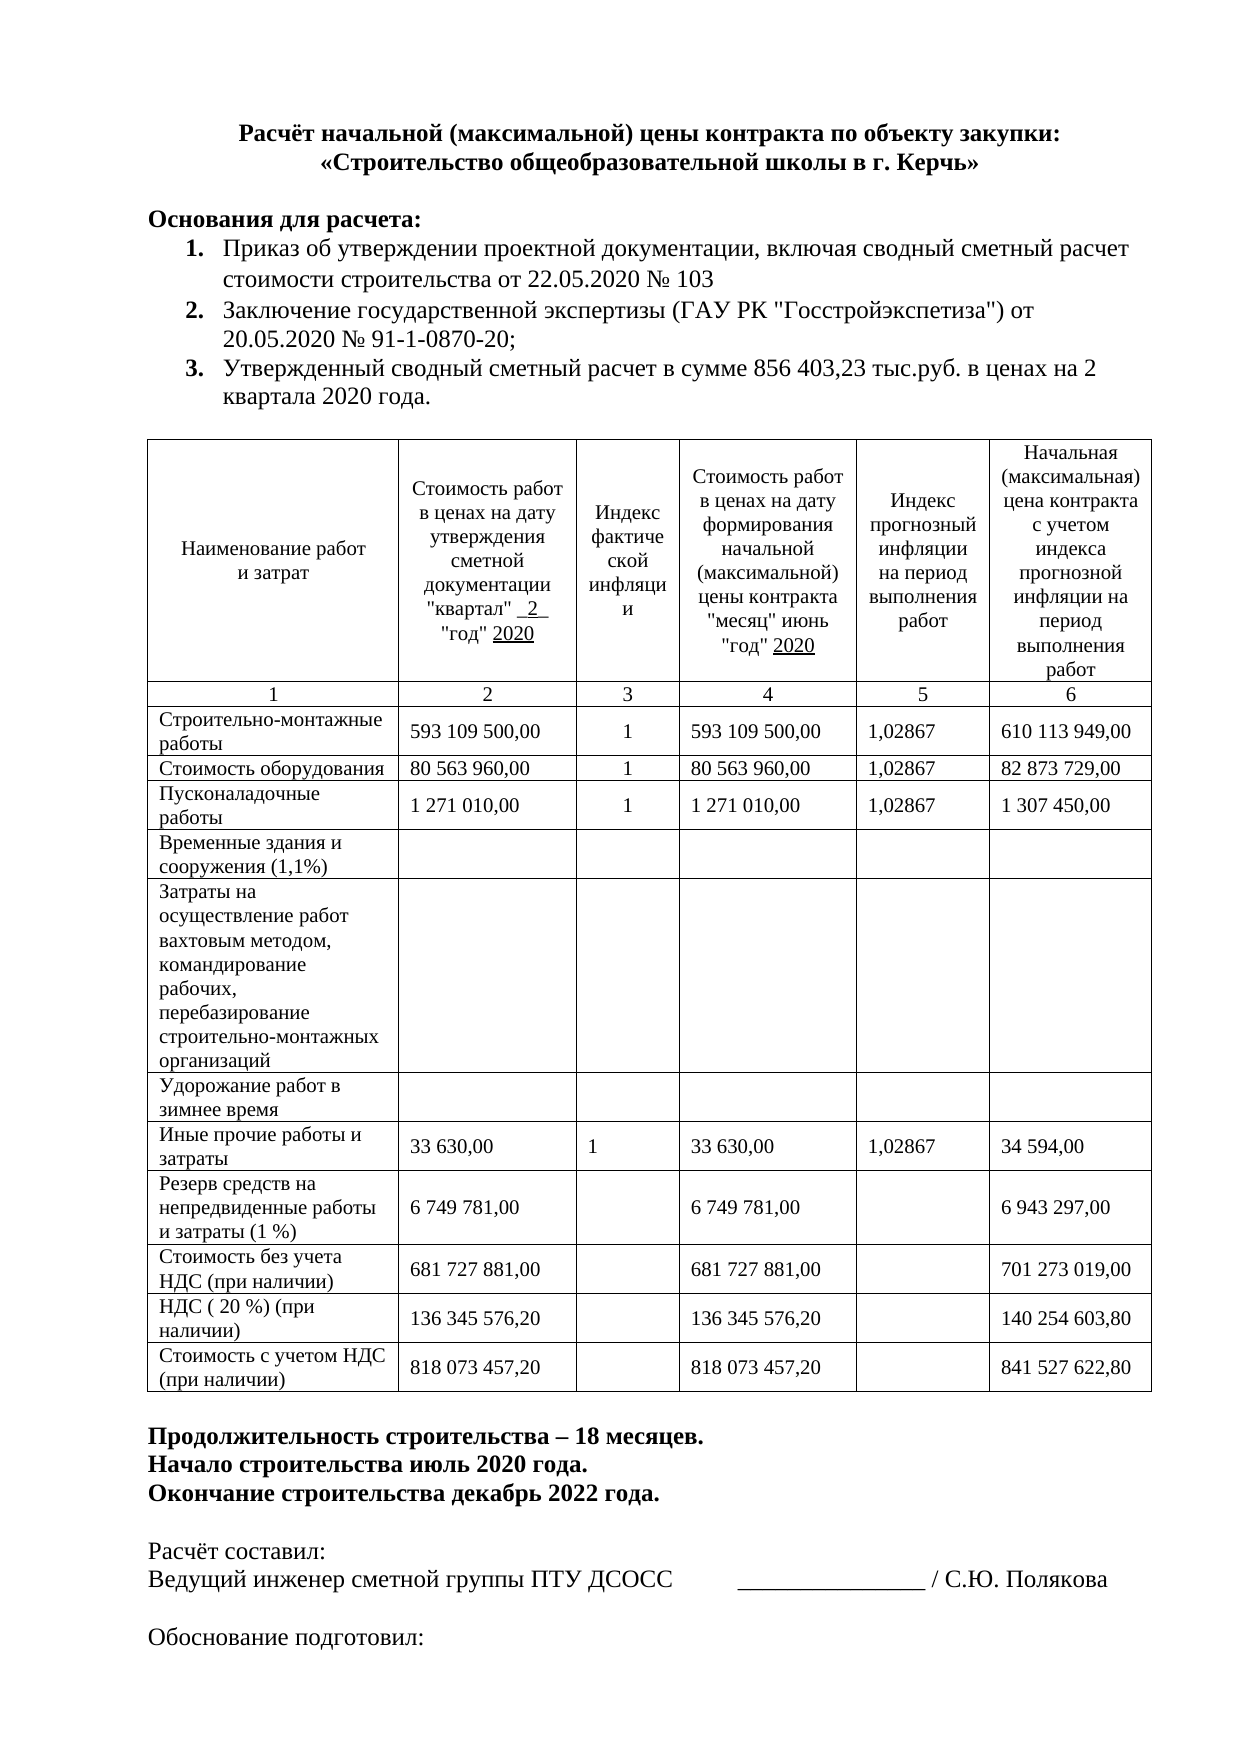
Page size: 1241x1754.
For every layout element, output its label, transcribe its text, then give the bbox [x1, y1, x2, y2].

text Начало строительства июль 2020 года. [148, 1449, 1152, 1478]
text Основания для расчета: [148, 204, 1152, 233]
table_cell [857, 1294, 989, 1342]
table_cell 6 749 781,00 [680, 1171, 856, 1243]
table_cell 1 [148, 682, 398, 706]
table_cell 1 271 010,00 [399, 781, 576, 829]
table_cell Строительно-монтажные работы [148, 707, 398, 755]
table_cell [399, 830, 576, 878]
table_cell 681 727 881,00 [680, 1245, 856, 1293]
table_cell [680, 1073, 856, 1121]
table_cell 82 873 729,00 [990, 756, 1151, 780]
table_cell [577, 879, 679, 1072]
table_cell [577, 830, 679, 878]
table_cell 34 594,00 [990, 1122, 1151, 1170]
text Ведущий инженер сметной группы ПТУ ДСОСС _______________ / С.Ю. Полякова [148, 1564, 1152, 1593]
table_cell 5 [857, 682, 989, 706]
table_cell Стоимость без учета НДС (при наличии) [148, 1245, 398, 1293]
table_cell 140 254 603,80 [990, 1294, 1151, 1342]
list Утвержденный сводный сметный расчет в сумме 856 403,23 тыс.руб. в ценах на 2 квартала 2020 года. [185, 353, 1152, 410]
table_cell [680, 830, 856, 878]
table_cell 701 273 019,00 [990, 1245, 1151, 1293]
table_cell [990, 830, 1151, 878]
table_cell [857, 879, 989, 1072]
table_cell 593 109 500,00 [399, 707, 576, 755]
table_cell 1 307 450,00 [990, 781, 1151, 829]
table_header Стоимость работ в ценах на дату утверждения сметной документации "квартал" _2_ "год" 2020 [399, 440, 576, 681]
table_cell 80 563 960,00 [399, 756, 576, 780]
table_cell Затраты на осуществление работ вахтовым методом, командирование рабочих, перебазирование строительно-монтажных организаций [148, 879, 398, 1072]
table_cell [577, 1171, 679, 1243]
table_cell [399, 879, 576, 1072]
table_cell 2 [399, 682, 576, 706]
table_cell 1 [577, 707, 679, 755]
table_cell 136 345 576,20 [680, 1294, 856, 1342]
table_header Наименование работ и затрат [148, 440, 398, 681]
text Окончание строительства декабрь 2022 года. [148, 1478, 1152, 1507]
table_cell 1 [577, 756, 679, 780]
list Приказ об утверждении проектной документации, включая сводный сметный расчет стоимости строительства от 22.05.2020 № 103 [185, 233, 1152, 293]
text «Строительство общеобразовательной школы в г. Керчь» [148, 147, 1152, 176]
table_cell [857, 1245, 989, 1293]
table_header Начальная (максимальная) цена контракта с учетом индекса прогнозной инфляции на период выполнения работ [990, 440, 1151, 681]
table_cell 1,02867 [857, 781, 989, 829]
table_header Индекс фактической инфляции [577, 440, 679, 681]
table_cell [857, 830, 989, 878]
table_cell [577, 1343, 679, 1391]
table_cell [680, 879, 856, 1072]
table_cell 4 [680, 682, 856, 706]
text Обоснование подготовил: [148, 1622, 1152, 1651]
table_cell [577, 1073, 679, 1121]
table_cell 610 113 949,00 [990, 707, 1151, 755]
table_header Индекс прогнозный инфляции на период выполнения работ [857, 440, 989, 681]
table_cell 1,02867 [857, 756, 989, 780]
table_cell Иные прочие работы и затраты [148, 1122, 398, 1170]
table_cell 33 630,00 [680, 1122, 856, 1170]
table_cell [857, 1073, 989, 1121]
table_cell 6 943 297,00 [990, 1171, 1151, 1243]
text Расчёт начальной (максимальной) цены контракта по объекту закупки: [148, 118, 1152, 147]
table_cell [990, 1073, 1151, 1121]
table_cell 80 563 960,00 [680, 756, 856, 780]
table_cell [857, 1343, 989, 1391]
table_cell 818 073 457,20 [399, 1343, 576, 1391]
table_cell Удорожание работ в зимнее время [148, 1073, 398, 1121]
table_cell Стоимость с учетом НДС (при наличии) [148, 1343, 398, 1391]
table_cell 1,02867 [857, 707, 989, 755]
table_cell НДС ( 20 %) (при наличии) [148, 1294, 398, 1342]
table_cell Резерв средств на непредвиденные работы и затраты (1 %) [148, 1171, 398, 1243]
table_cell Пусконаладочные работы [148, 781, 398, 829]
table_cell 841 527 622,80 [990, 1343, 1151, 1391]
table_cell 593 109 500,00 [680, 707, 856, 755]
table_cell [857, 1171, 989, 1243]
table_cell 1 [577, 781, 679, 829]
table_cell Стоимость оборудования [148, 756, 398, 780]
table_cell [577, 1245, 679, 1293]
list Заключение государственной экспертизы (ГАУ РК "Госстройэкспетиза") от 20.05.2020 № 91-1-0870-20; [185, 295, 1152, 353]
table_cell 818 073 457,20 [680, 1343, 856, 1391]
table_cell 6 [990, 682, 1151, 706]
table_cell 6 749 781,00 [399, 1171, 576, 1243]
table_cell [399, 1073, 576, 1121]
table_cell 1,02867 [857, 1122, 989, 1170]
text Расчёт составил: [148, 1536, 1152, 1564]
table_cell 681 727 881,00 [399, 1245, 576, 1293]
table_cell 136 345 576,20 [399, 1294, 576, 1342]
table_header Стоимость работ в ценах на дату формирования начальной (максимальной) цены контракта "месяц" июнь "год" 2020 [680, 440, 856, 681]
text Продолжительность строительства – 18 месяцев. [148, 1421, 1152, 1449]
table_cell 33 630,00 [399, 1122, 576, 1170]
table_cell [990, 879, 1151, 1072]
table_cell 3 [577, 682, 679, 706]
table_cell Временные здания и сооружения (1,1%) [148, 830, 398, 878]
table_cell 1 271 010,00 [680, 781, 856, 829]
table_cell [577, 1294, 679, 1342]
table_cell 1 [577, 1122, 679, 1170]
